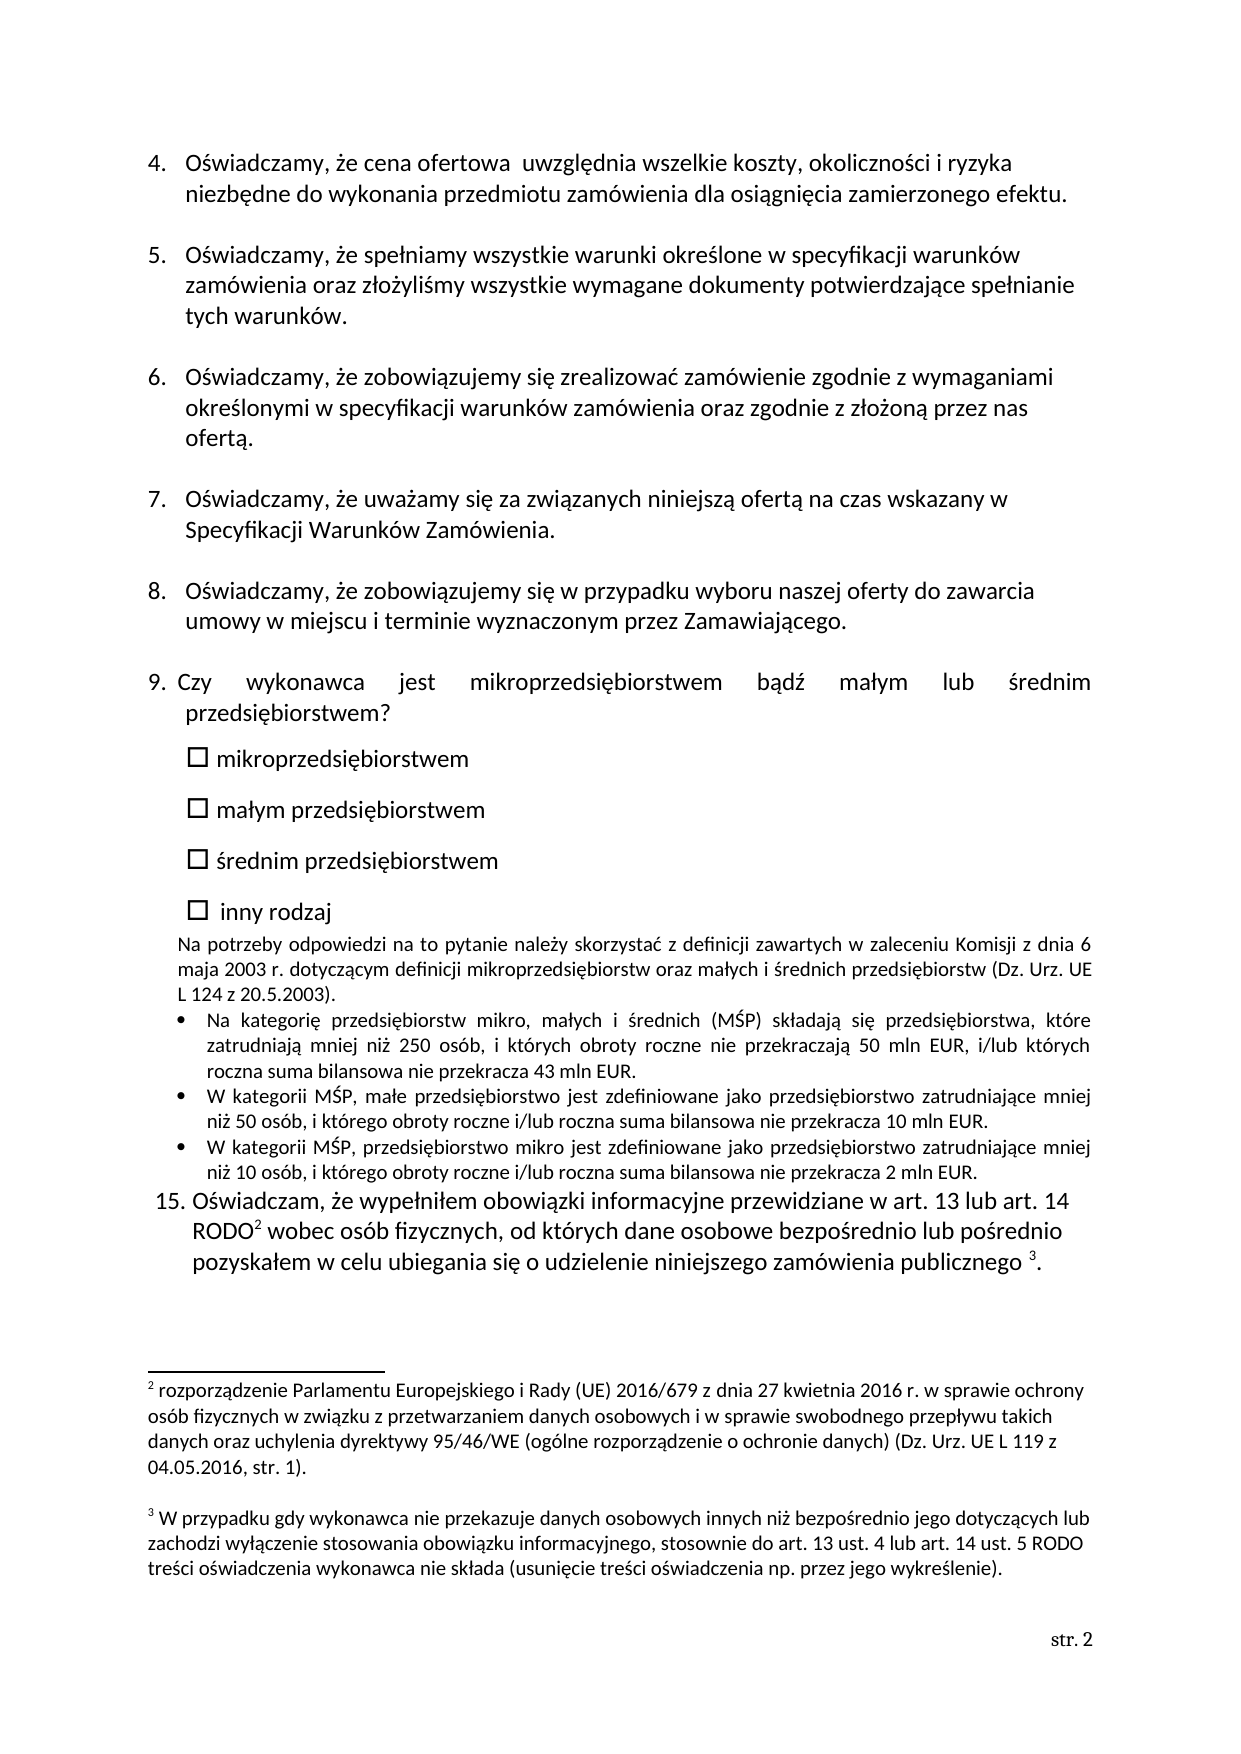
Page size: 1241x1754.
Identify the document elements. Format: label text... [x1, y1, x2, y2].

list Na kategorię przedsiębiorstw mikro, małych i średnich (MŚP) składają się przedsiębiorstwa, które zatrudniają mniej niż 250 osób, i których obroty roczne nie przekraczają 50 mln EUR, i/lub których roczna suma bilansowa nie przekracza 43 mln EUR. [177, 1007, 1093, 1083]
list Oświadczamy, że spełniamy wszystkie warunki określone w specyfikacji warunków zamówienia oraz złożyliśmy wszystkie wymagane dokumenty potwierdzające spełnianie tych warunków. [148, 239, 1093, 331]
list Na potrzeby odpowiedzi na to pytanie należy skorzystać z definicji zawartych w zaleceniu Komisji z dnia 6 maja 2003 r. dotyczącym definicji mikroprzedsiębiorstw oraz małych i średnich przedsiębiorstw (Dz. Urz. UE L 124 z 20.5.2003). [177, 931, 1093, 1007]
list W kategorii MŚP, przedsiębiorstwo mikro jest zdefiniowane jako przedsiębiorstwo zatrudniające mniej niż 10 osób, i którego obroty roczne i/lub roczna suma bilansowa nie przekracza 2 mln EUR. [177, 1134, 1093, 1185]
list Oświadczam, że wypełniłem obowiązki informacyjne przewidziane w art. 13 lub art. 14 RODO wobec osób fizycznych, od których dane osobowe bezpośrednio lub pośrednio pozyskałem w celu ubiegania się o udzielenie niniejszego zamówienia publicznego . [154, 1185, 1093, 1277]
list Oświadczamy, że zobowiązujemy się zrealizować zamówienie zgodnie z wymaganiami określonymi w specyfikacji warunków zamówienia oraz zgodnie z złożoną przez nas ofertą. [148, 361, 1093, 453]
list Oświadczamy, że cena ofertowa uwzględnia wszelkie koszty, okoliczności i ryzyka niezbędne do wykonania przedmiotu zamówienia dla osiągnięcia zamierzonego efektu. [148, 148, 1093, 209]
list □ mikroprzedsiębiorstwem [185, 727, 1093, 778]
list □ średnim przedsiębiorstwem [185, 829, 1093, 880]
list W kategorii MŚP, małe przedsiębiorstwo jest zdefiniowane jako przedsiębiorstwo zatrudniające mniej niż 50 osób, i którego obroty roczne i/lub roczna suma bilansowa nie przekracza 10 mln EUR. [177, 1083, 1093, 1134]
list Oświadczamy, że zobowiązujemy się w przypadku wyboru naszej oferty do zawarcia umowy w miejscu i terminie wyznaczonym przez Zamawiającego. [148, 575, 1093, 636]
list □ małym przedsiębiorstwem [185, 778, 1093, 829]
list □ inny rodzaj [185, 880, 1093, 931]
list Czy wykonawca jest mikroprzedsiębiorstwem bądź małym lub średnim przedsiębiorstwem? [148, 666, 1093, 727]
list Oświadczamy, że uważamy się za związanych niniejszą ofertą na czas wskazany w Specyfikacji Warunków Zamówienia. [148, 483, 1093, 544]
